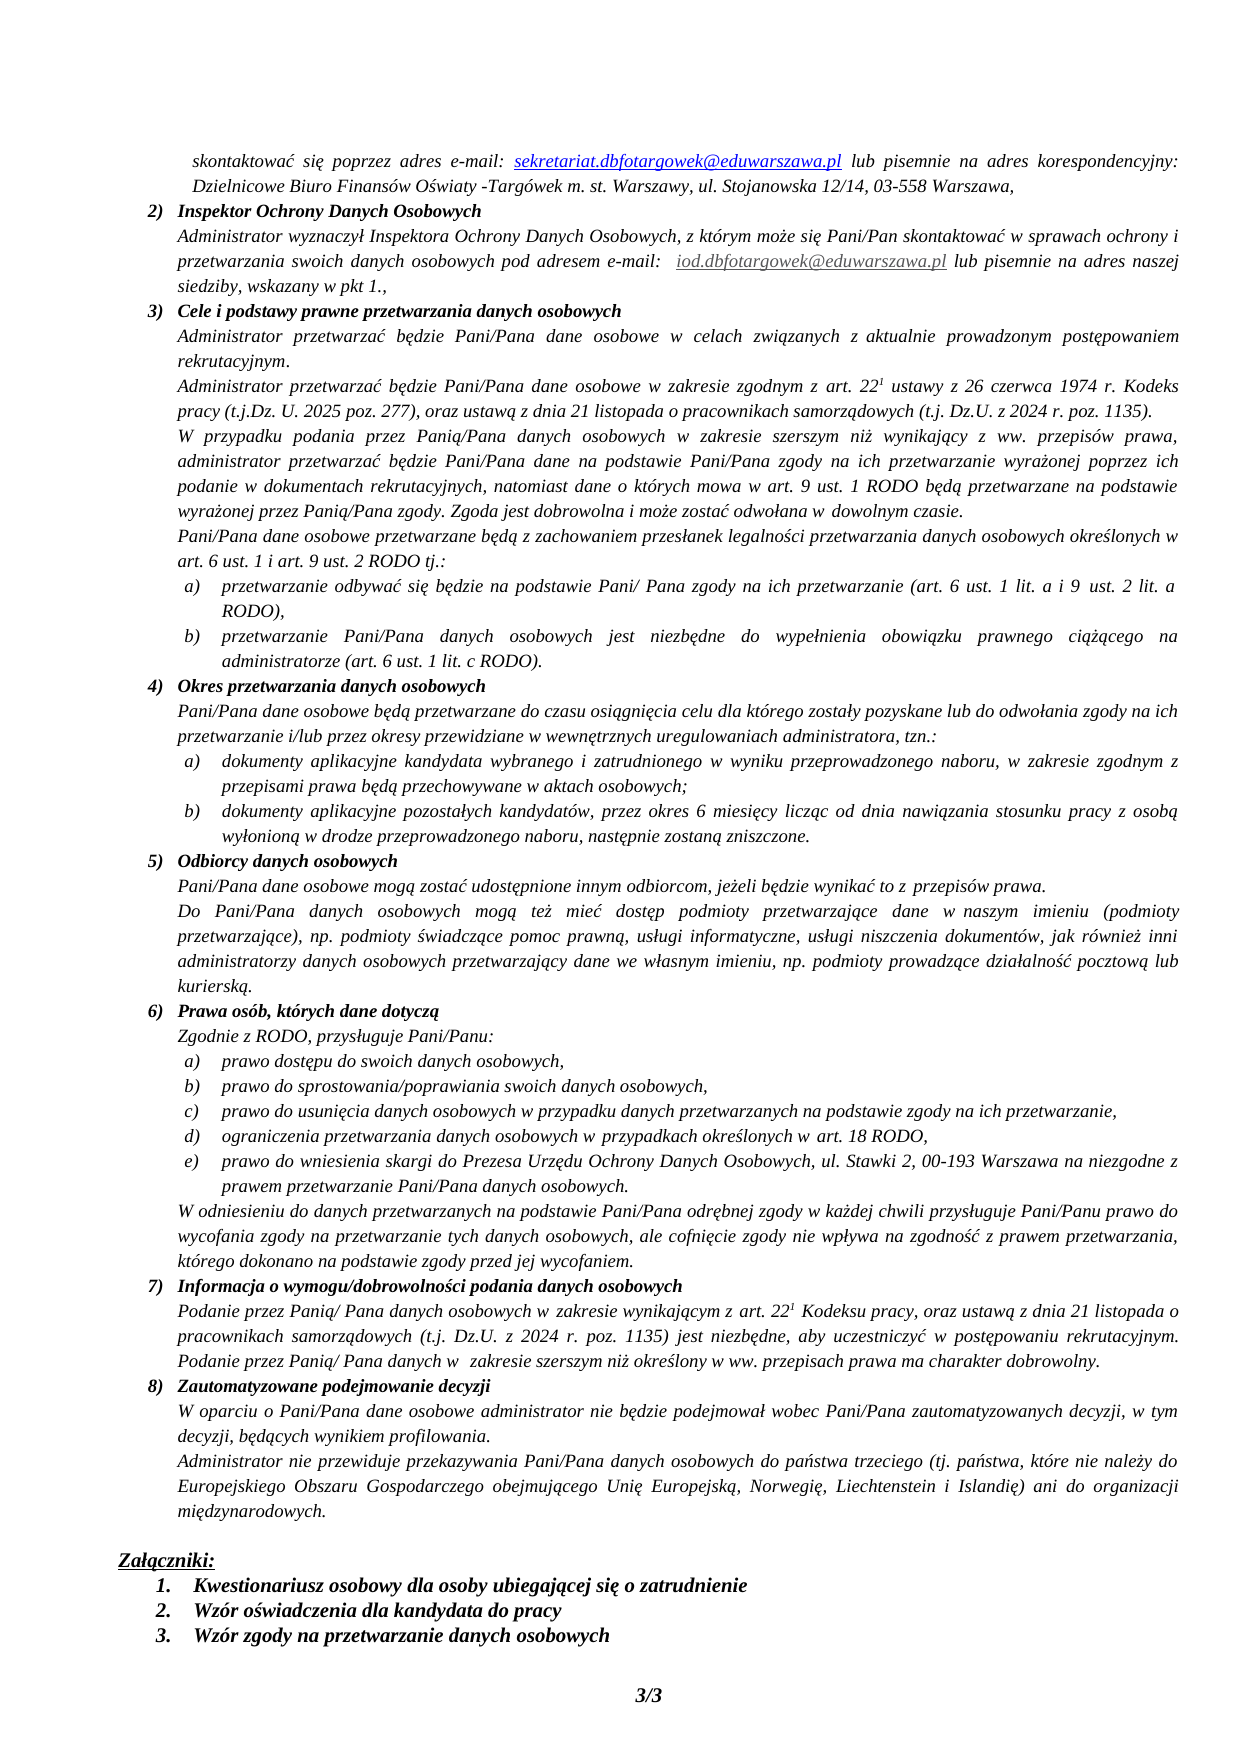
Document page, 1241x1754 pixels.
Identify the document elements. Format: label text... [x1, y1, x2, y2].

text Podanie przez Panią/ Pana danych osobowych w zakresie wynikającym z art. 221 Kodeksu pracy, oraz ustawą z dnia 21 listopada o pracownikach samorządowych (t.j. Dz.U. z 2024 r. poz. 1135) jest niezbędne, aby uczestniczyć w postępowaniu rekrutacyjnym. Podanie przez Panią/ Pana danych w zakresie szerszym niż określony w ww. przepisach prawa ma charakter dobrowolny. [177, 1298, 1181, 1373]
list Kwestionariusz osobowy dla osoby ubiegającej się o zatrudnienie [156, 1573, 1181, 1598]
text Administrator nie przewiduje przekazywania Pani/Pana danych osobowych do państwa trzeciego (tj. państwa, które nie należy do Europejskiego Obszaru Gospodarczego obejmującego Unię Europejską, Norwegię, Liechtenstein i Islandię) ani do organizacji międzynarodowych. [177, 1448, 1181, 1523]
list Wzór oświadczenia dla kandydata do pracy [156, 1598, 1181, 1623]
text Administrator przetwarzać będzie Pani/Pana dane osobowe w zakresie zgodnym z art. 221 ustawy z 26 czerwca 1974 r. Kodeks pracy (t.j.Dz. U. 2025 poz. 277), oraz ustawą z dnia 21 listopada o pracownikach samorządowych (t.j. Dz.U. z 2024 r. poz. 1135). [177, 373, 1181, 423]
text W oparciu o Pani/Pana dane osobowe administrator nie będzie podejmował wobec Pani/Pana zautomatyzowanych decyzji, w tym decyzji, będących wynikiem profilowania. [177, 1398, 1181, 1448]
list Cele i podstawy prawne przetwarzania danych osobowych [148, 298, 1181, 323]
text Do Pani/Pana danych osobowych mogą też mieć dostęp podmioty przetwarzające dane w naszym imieniu (podmioty przetwarzające), np. podmioty świadczące pomoc prawną, usługi informatyczne, usługi niszczenia dokumentów, jak również inni administratorzy danych osobowych przetwarzający dane we własnym imieniu, np. podmioty prowadzące działalność pocztową lub kurierską. [177, 898, 1181, 998]
text Administrator wyznaczył Inspektora Ochrony Danych Osobowych, z którym może się Pani/Pan skontaktować w sprawach ochrony i przetwarzania swoich danych osobowych pod adresem e-mail: iod.dbfotargowek@eduwarszawa.pl lub pisemnie na adres naszej siedziby, wskazany w pkt 1., [177, 223, 1181, 298]
text Pani/Pana dane osobowe będą przetwarzane do czasu osiągnięcia celu dla którego zostały pozyskane lub do odwołania zgody na ich przetwarzanie i/lub przez okresy przewidziane w wewnętrznych uregulowaniach administratora, tzn.: [177, 698, 1181, 748]
text Pani/Pana dane osobowe przetwarzane będą z zachowaniem przesłanek legalności przetwarzania danych osobowych określonych w art. 6 ust. 1 i art. 9 ust. 2 RODO tj.: [177, 523, 1181, 573]
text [192, 148, 1181, 198]
list Prawa osób, których dane dotyczą [148, 998, 1181, 1023]
list prawo dostępu do swoich danych osobowych, [184, 1048, 1181, 1073]
list przetwarzanie Pani/Pana danych osobowych jest niezbędne do wypełnienia obowiązku prawnego ciążącego na administratorze (art. 6 ust. 1 lit. c RODO). [184, 623, 1181, 673]
list Okres przetwarzania danych osobowych [148, 673, 1181, 698]
text Pani/Pana dane osobowe mogą zostać udostępnione innym odbiorcom, jeżeli będzie wynikać to z przepisów prawa. [177, 873, 1181, 898]
text Zgodnie z RODO, przysługuje Pani/Panu: [177, 1023, 1181, 1048]
list Odbiorcy danych osobowych [148, 848, 1181, 873]
list dokumenty aplikacyjne pozostałych kandydatów, przez okres 6 miesięcy licząc od dnia nawiązania stosunku pracy z osobą wyłonioną w drodze przeprowadzonego naboru, następnie zostaną zniszczone. [184, 798, 1181, 848]
text Administrator przetwarzać będzie Pani/Pana dane osobowe w celach związanych z aktualnie prowadzonym postępowaniem rekrutacyjnym. [177, 323, 1181, 373]
list Informacja o wymogu/dobrowolności podania danych osobowych [148, 1273, 1181, 1298]
list prawo do wniesienia skargi do Prezesa Urzędu Ochrony Danych Osobowych, ul. Stawki 2, 00-193 Warszawa na niezgodne z prawem przetwarzanie Pani/Pana danych osobowych. [184, 1148, 1181, 1198]
text W przypadku podania przez Panią/Pana danych osobowych w zakresie szerszym niż wynikający z ww. przepisów prawa, administrator przetwarzać będzie Pani/Pana dane na podstawie Pani/Pana zgody na ich przetwarzanie wyrażonej poprzez ich podanie w dokumentach rekrutacyjnych, natomiast dane o których mowa w art. 9 ust. 1 RODO będą przetwarzane na podstawie wyrażonej przez Panią/Pana zgody. Zgoda jest dobrowolna i może zostać odwołana w dowolnym czasie. [177, 423, 1181, 523]
list prawo do usunięcia danych osobowych w przypadku danych przetwarzanych na podstawie zgody na ich przetwarzanie, [184, 1098, 1181, 1123]
list Zautomatyzowane podejmowanie decyzji [148, 1373, 1181, 1398]
list prawo do sprostowania/poprawiania swoich danych osobowych, [184, 1073, 1181, 1098]
text W odniesieniu do danych przetwarzanych na podstawie Pani/Pana odrębnej zgody w każdej chwili przysługuje Pani/Panu prawo do wycofania zgody na przetwarzanie tych danych osobowych, ale cofnięcie zgody nie wpływa na zgodność z prawem przetwarzania, którego dokonano na podstawie zgody przed jej wycofaniem. [177, 1198, 1181, 1273]
list dokumenty aplikacyjne kandydata wybranego i zatrudnionego w wyniku przeprowadzonego naboru, w zakresie zgodnym z przepisami prawa będą przechowywane w aktach osobowych; [184, 748, 1181, 798]
list przetwarzanie odbywać się będzie na podstawie Pani/ Pana zgody na ich przetwarzanie (art. 6 ust. 1 lit. a i 9 ust. 2 lit. a RODO), [184, 573, 1181, 623]
list Wzór zgody na przetwarzanie danych osobowych [156, 1623, 1181, 1648]
list Inspektor Ochrony Danych Osobowych [148, 198, 1181, 223]
text Załączniki: [118, 1548, 1181, 1573]
list ograniczenia przetwarzania danych osobowych w przypadkach określonych w art. 18 RODO, [184, 1123, 1181, 1148]
